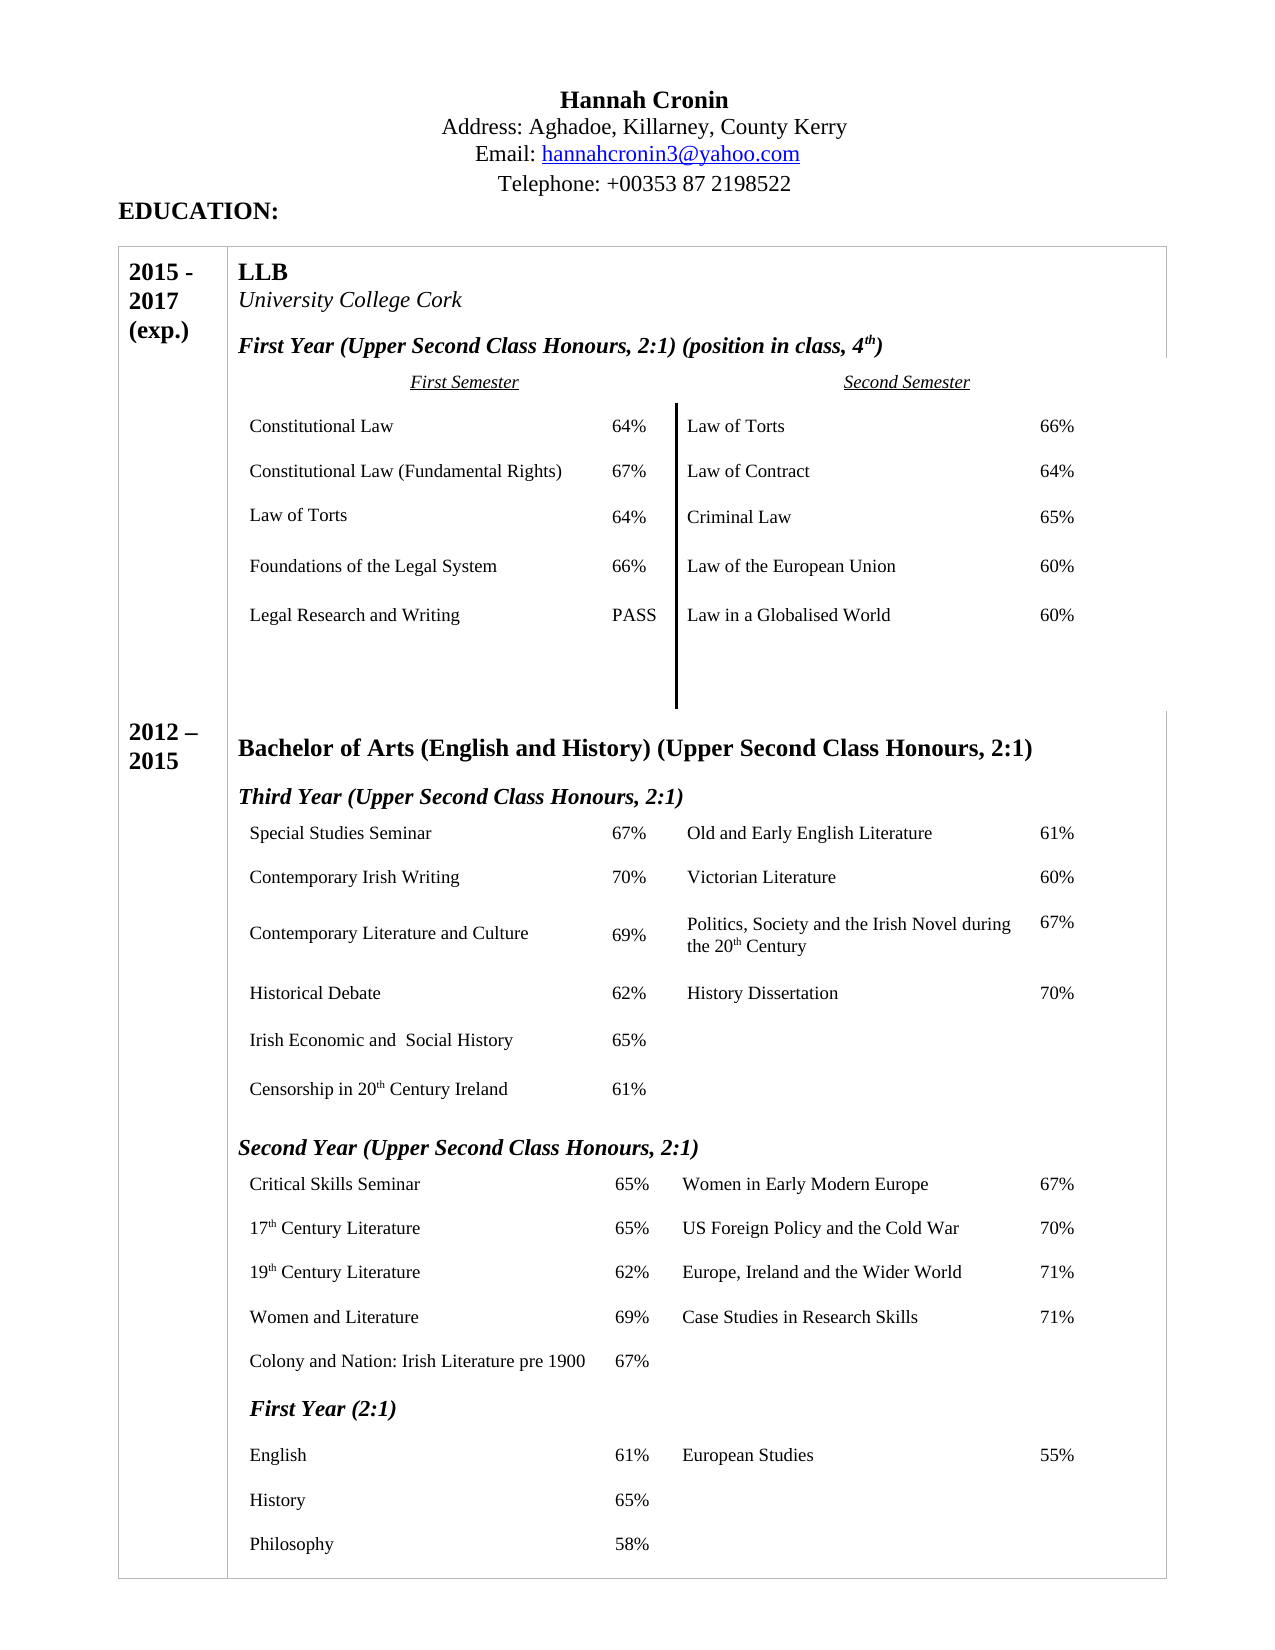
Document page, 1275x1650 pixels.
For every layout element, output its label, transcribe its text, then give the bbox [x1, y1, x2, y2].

text EDUCATION: [118, 196, 1171, 225]
text Hannah Cronin [118, 85, 1171, 113]
text Address: Aghadoe, Killarney, County Kerry [118, 113, 1171, 140]
text Telephone: +00353 87 2198522 [118, 170, 1171, 196]
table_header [228, 247, 1166, 1577]
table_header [119, 247, 227, 1577]
text Email: hannahcronin3@yahoo.com [118, 140, 1157, 166]
